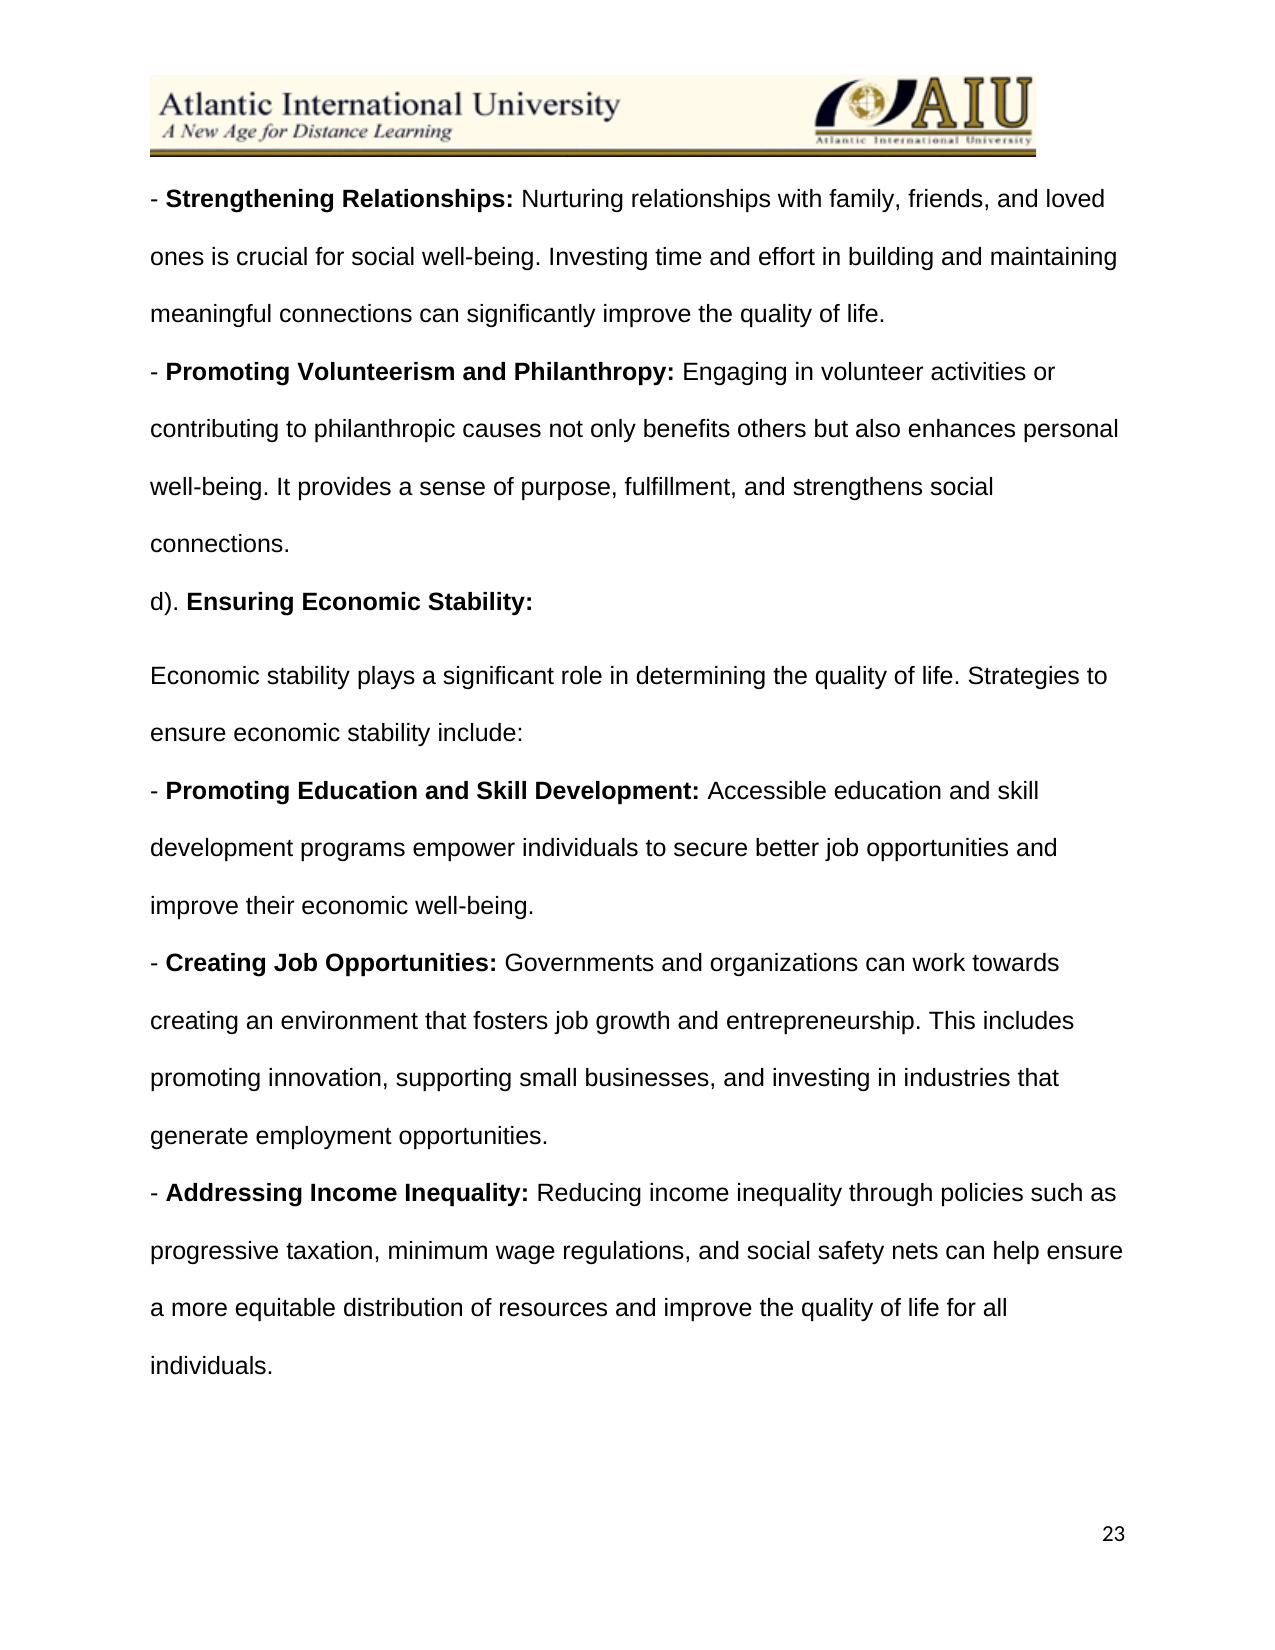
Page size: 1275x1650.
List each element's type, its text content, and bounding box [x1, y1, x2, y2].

text Economic stability plays a significant role in determining the quality of life. Strategies to ensure economic stability include: - Promoting Education and Skill Development: Accessible education and skill development programs empower individuals to secure better job opportunities and improve their economic well-being. - Creating Job Opportunities: Governments and organizations can work towards creating an environment that fosters job growth and entrepreneurship. This includes promoting innovation, supporting small businesses, and investing in industries that generate employment opportunities. - Addressing Income Inequality: Reducing income inequality through policies such as progressive taxation, minimum wage regulations, and social safety nets can help ensure a more equitable distribution of resources and improve the quality of life for all individuals. [150, 661, 1125, 1436]
picture [150, 75, 1037, 157]
